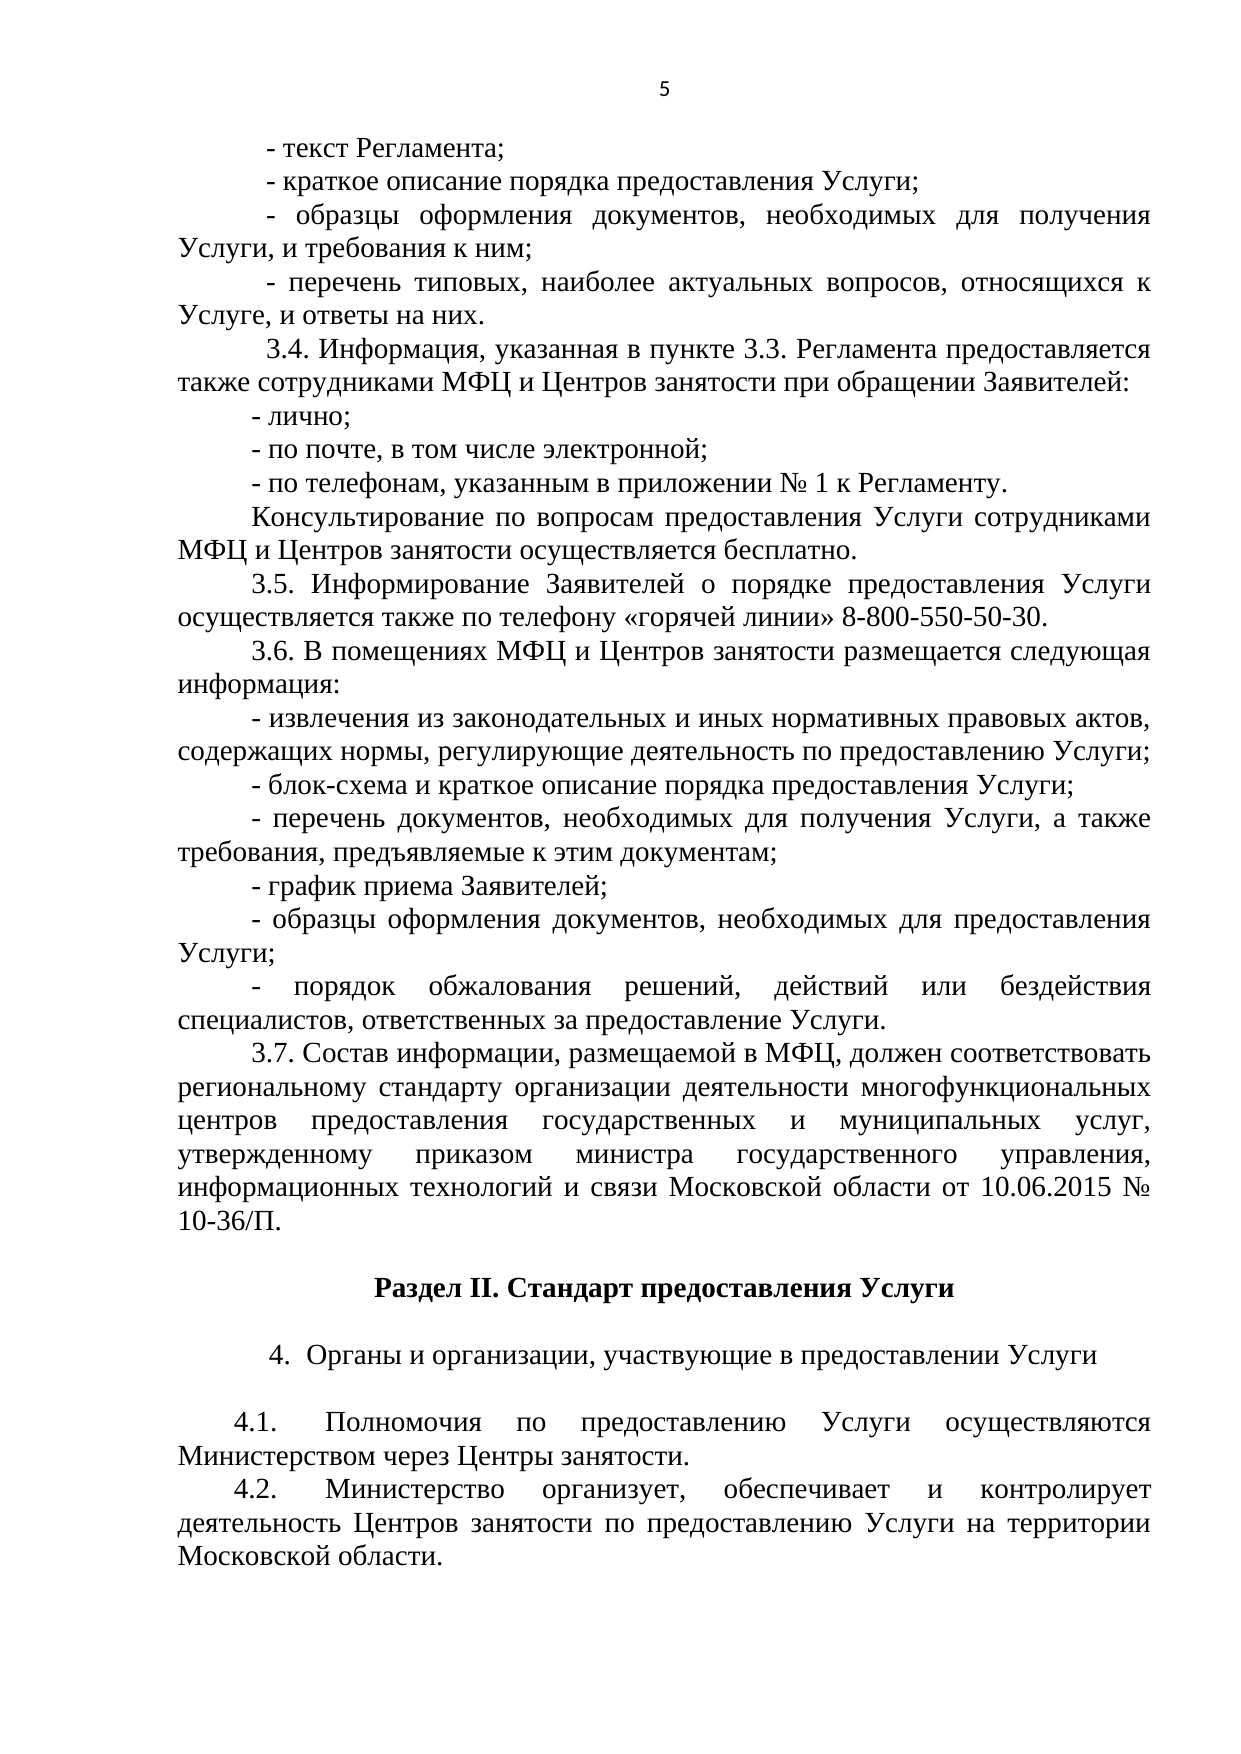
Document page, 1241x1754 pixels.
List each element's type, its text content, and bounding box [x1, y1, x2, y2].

text Раздел II. Стандарт предоставления Услуги [177, 1270, 1152, 1304]
text - перечень типовых, наиболее актуальных вопросов, относящихся к Услуге, и ответы на них. [177, 264, 1152, 331]
text - текст Регламента; [177, 130, 1152, 163]
text Консультирование по вопросам предоставления Услуги сотрудниками МФЦ и Центров занятости осуществляется бесплатно. [177, 499, 1152, 566]
text - по почте, в том числе электронной; [177, 432, 1152, 465]
text - порядок обжалования решений, действий или бездействия специалистов, ответственных за предоставление Услуги. [177, 968, 1152, 1035]
list Полномочия по предоставлению Услуги осуществляются Министерством через Центры занятости. [177, 1404, 1152, 1471]
text - образцы оформления документов, необходимых для предоставления Услуги; [177, 901, 1152, 968]
text - перечень документов, необходимых для получения Услуги, а также требования, предъявляемые к этим документам; [177, 801, 1152, 868]
text - по телефонам, указанным в приложении № 1 к Регламенту. [177, 465, 1152, 499]
text - образцы оформления документов, необходимых для получения Услуги, и требования к ним; [177, 197, 1152, 264]
list Органы и организации, участвующие в предоставлении Услуги [215, 1337, 1152, 1371]
text - блок-схема и краткое описание порядка предоставления Услуги; [177, 767, 1152, 801]
text - лично; [177, 398, 1152, 432]
text 3.5. Информирование Заявителей о порядке предоставления Услуги осуществляется также по телефону «горячей линии» 8-800-550-50-30. [177, 566, 1152, 633]
text - краткое описание порядка предоставления Услуги; [177, 163, 1152, 197]
text 3.4. Информация, указанная в пункте 3.3. Регламента предоставляется также сотрудниками МФЦ и Центров занятости при обращении Заявителей: [177, 331, 1152, 398]
text - график приема Заявителей; [177, 868, 1152, 901]
text 3.6. В помещениях МФЦ и Центров занятости размещается следующая информация: [177, 633, 1152, 700]
text 3.7. Состав информации, размещаемой в МФЦ, должен соответствовать региональному стандарту организации деятельности многофункциональных центров предоставления государственных и муниципальных услуг, утвержденному приказом министра государственного управления, информационных технологий и связи Московской области от 10.06.2015 № 10-36/П. [177, 1035, 1152, 1237]
list Министерство организует, обеспечивает и контролирует деятельность Центров занятости по предоставлению Услуги на территории Московской области. [177, 1471, 1152, 1572]
text - извлечения из законодательных и иных нормативных правовых актов, содержащих нормы, регулирующие деятельность по предоставлению Услуги; [177, 700, 1152, 767]
